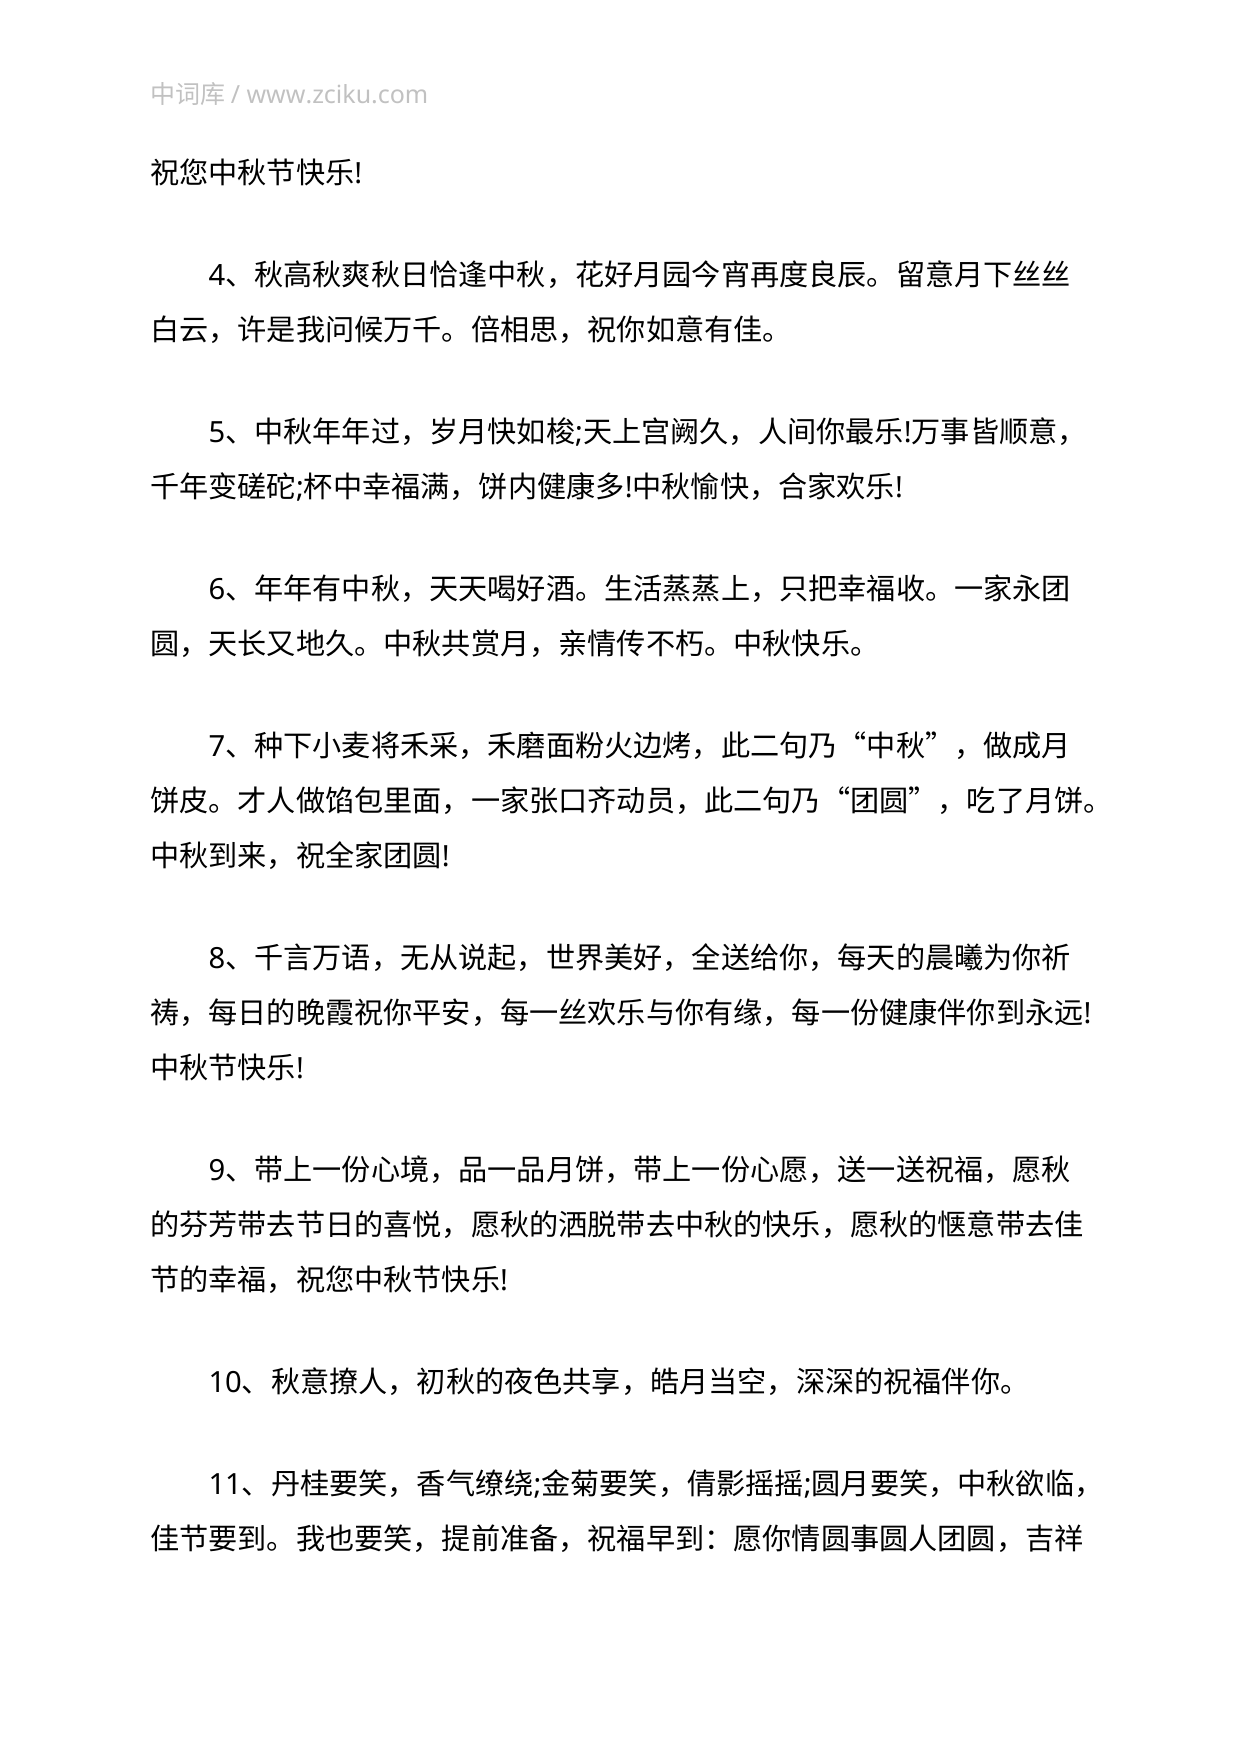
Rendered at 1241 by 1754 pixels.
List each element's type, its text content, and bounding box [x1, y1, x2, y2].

text 4、秋高秋爽秋日恰逢中秋，花好月园今宵再度良辰。留意月下丝丝白云，许是我问候万千。倍相思，祝你如意有佳。 [150, 252, 1090, 349]
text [150, 150, 1090, 192]
text 8、千言万语，无从说起，世界美好，全送给你，每天的晨曦为你祈祷，每日的晚霞祝你平安，每一丝欢乐与你有缘，每一份健康伴你到永远!中秋节快乐! [150, 934, 1090, 1087]
text 7、种下小麦将禾采，禾磨面粉火边烤，此二句乃“中秋”，做成月饼皮。才人做馅包里面，一家张口齐动员，此二句乃“团圆”，吃了月饼。中秋到来，祝全家团圆! [150, 722, 1090, 875]
text 10、秋意撩人，初秋的夜色共享，皓月当空，深深的祝福伴你。 [150, 1358, 1090, 1401]
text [150, 1460, 1090, 1557]
text 9、带上一份心境，品一品月饼，带上一份心愿，送一送祝福，愿秋的芬芳带去节日的喜悦，愿秋的洒脱带去中秋的快乐，愿秋的惬意带去佳节的幸福，祝您中秋节快乐! [150, 1146, 1090, 1299]
text 6、年年有中秋，天天喝好酒。生活蒸蒸上，只把幸福收。一家永团圆，天长又地久。中秋共赏月，亲情传不朽。中秋快乐。 [150, 566, 1090, 663]
text 5、中秋年年过，岁月快如梭;天上宫阙久，人间你最乐!万事皆顺意，千年变磋砣;杯中幸福满，饼内健康多!中秋愉快，合家欢乐! [150, 409, 1090, 506]
